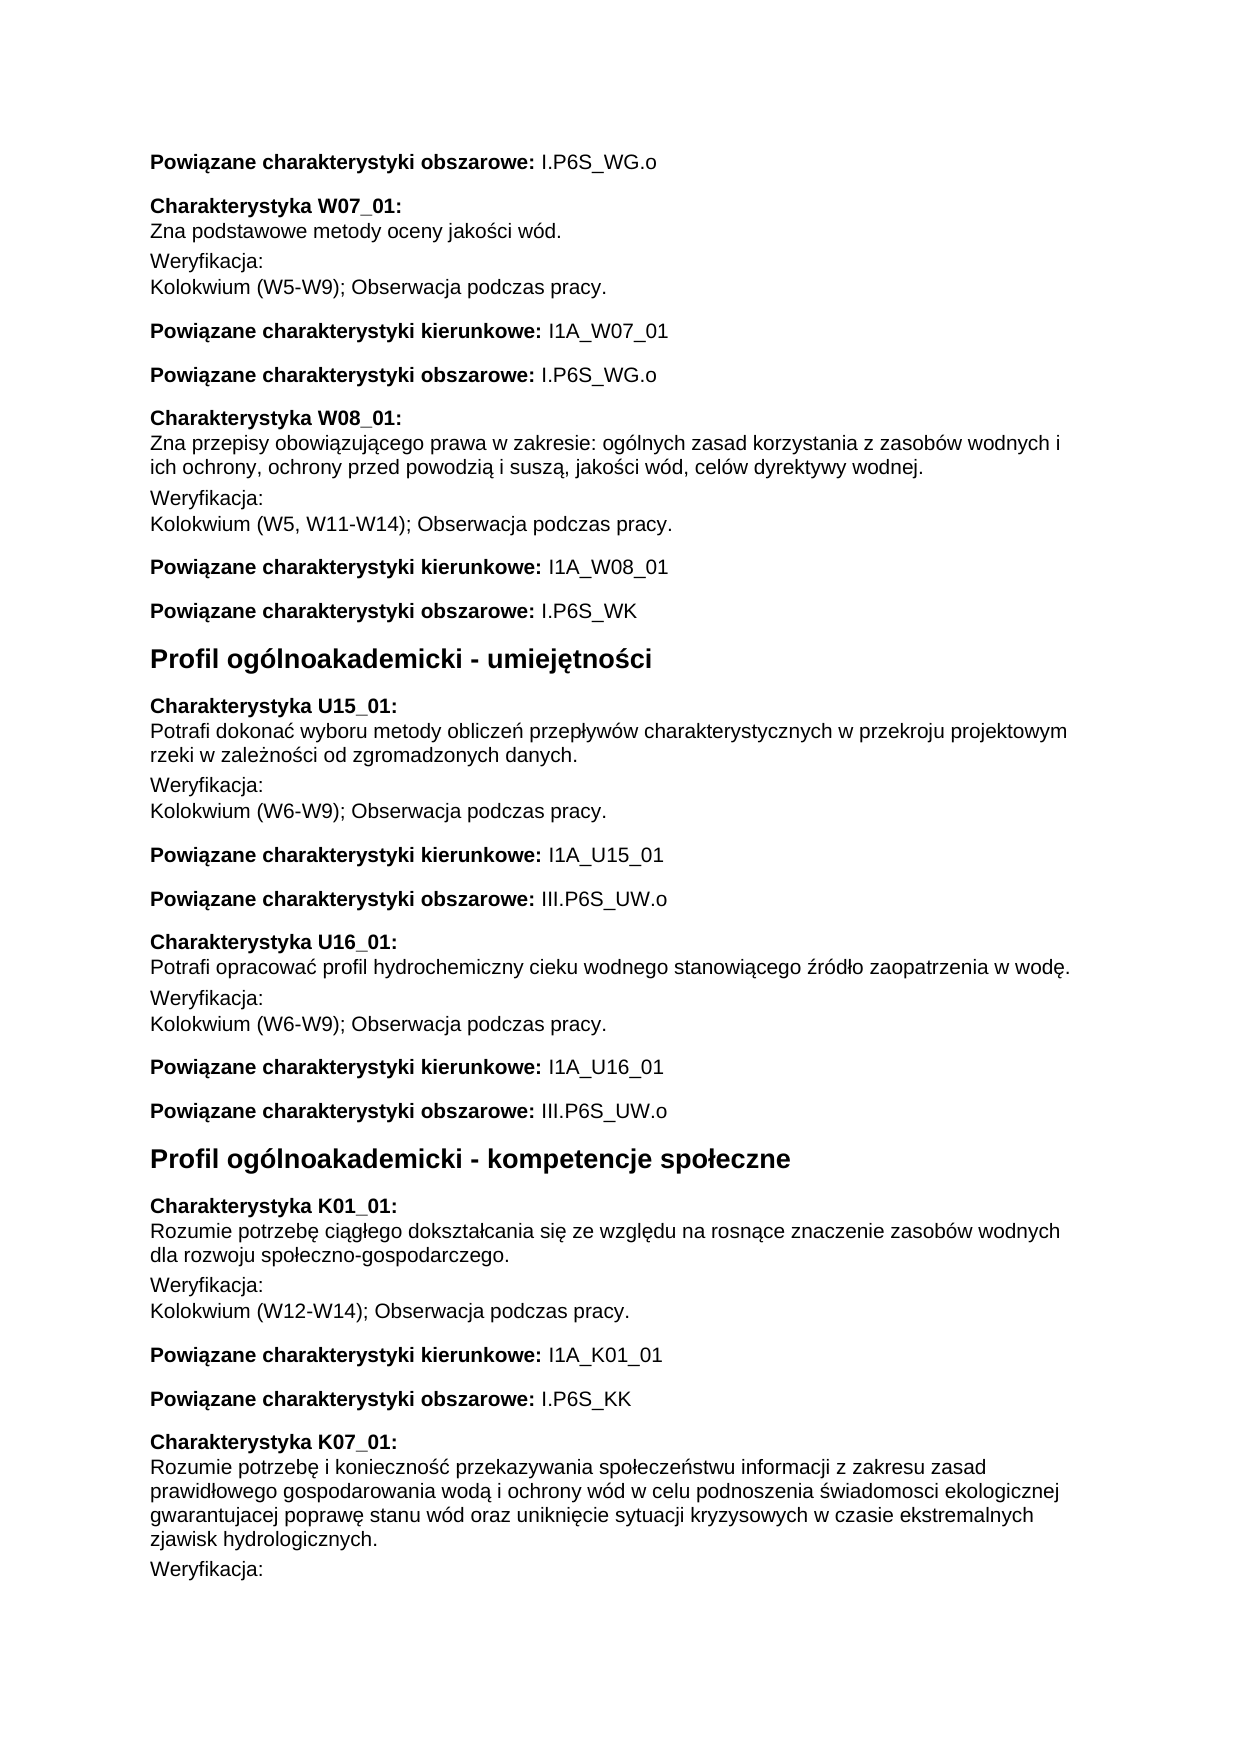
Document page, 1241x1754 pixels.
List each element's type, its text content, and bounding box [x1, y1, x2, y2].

text Powiązane charakterystyki obszarowe: III.P6S_UW.o [150, 886, 1090, 910]
text Weryfikacja: [150, 1557, 1090, 1581]
text Weryfikacja: [150, 773, 1090, 797]
text Weryfikacja: [150, 985, 1090, 1009]
text Zna podstawowe metody oceny jakości wód. [150, 219, 1090, 243]
text Powiązane charakterystyki kierunkowe: I1A_K01_01 [150, 1343, 1090, 1367]
text Charakterystyka W07_01: [150, 194, 1090, 218]
text Powiązane charakterystyki obszarowe: I.P6S_WK [150, 599, 1090, 623]
text Weryfikacja: [150, 249, 1090, 273]
text Kolokwium (W6-W9); Obserwacja podczas pracy. [150, 1011, 1090, 1035]
text Charakterystyka U15_01: [150, 694, 1090, 718]
text Charakterystyka W08_01: [150, 406, 1090, 430]
text Kolokwium (W12-W14); Obserwacja podczas pracy. [150, 1299, 1090, 1323]
text Charakterystyka U16_01: [150, 930, 1090, 954]
subtitle Profil ogólnoakademicki - umiejętności [150, 643, 1090, 674]
text Rozumie potrzebę i konieczność przekazywania społeczeństwu informacji z zakresu zasad prawidłowego gospodarowania wodą i ochrony wód w celu podnoszenia świadomosci ekologicznej gwarantujacej poprawę stanu wód oraz uniknięcie sytuacji kryzysowych w czasie ekstremalnych zjawisk hydrologicznych. [150, 1455, 1090, 1551]
text Powiązane charakterystyki kierunkowe: I1A_U16_01 [150, 1055, 1090, 1079]
text Kolokwium (W5, W11-W14); Obserwacja podczas pracy. [150, 511, 1090, 535]
text Powiązane charakterystyki obszarowe: I.P6S_WG.o [150, 362, 1090, 386]
text Zna przepisy obowiązującego prawa w zakresie: ogólnych zasad korzystania z zasobów wodnych i ich ochrony, ochrony przed powodzią i suszą, jakości wód, celów dyrektywy wodnej. [150, 431, 1090, 479]
text Charakterystyka K01_01: [150, 1194, 1090, 1218]
text Weryfikacja: [150, 485, 1090, 509]
subtitle Profil ogólnoakademicki - kompetencje społeczne [150, 1143, 1090, 1174]
text Kolokwium (W6-W9); Obserwacja podczas pracy. [150, 799, 1090, 823]
text Powiązane charakterystyki kierunkowe: I1A_U15_01 [150, 843, 1090, 867]
text Powiązane charakterystyki obszarowe: III.P6S_UW.o [150, 1099, 1090, 1123]
text Weryfikacja: [150, 1273, 1090, 1297]
text Potrafi dokonać wyboru metody obliczeń przepływów charakterystycznych w przekroju projektowym rzeki w zależności od zgromadzonych danych. [150, 719, 1090, 767]
text Powiązane charakterystyki obszarowe: I.P6S_WG.o [150, 150, 1090, 174]
text Powiązane charakterystyki kierunkowe: I1A_W07_01 [150, 319, 1090, 343]
text Potrafi opracować profil hydrochemiczny cieku wodnego stanowiącego źródło zaopatrzenia w wodę. [150, 955, 1090, 979]
text Powiązane charakterystyki kierunkowe: I1A_W08_01 [150, 555, 1090, 579]
text Powiązane charakterystyki obszarowe: I.P6S_KK [150, 1386, 1090, 1410]
text Rozumie potrzebę ciągłego dokształcania się ze względu na rosnące znaczenie zasobów wodnych dla rozwoju społeczno-gospodarczego. [150, 1219, 1090, 1267]
text Kolokwium (W5-W9); Obserwacja podczas pracy. [150, 275, 1090, 299]
text Charakterystyka K07_01: [150, 1430, 1090, 1454]
